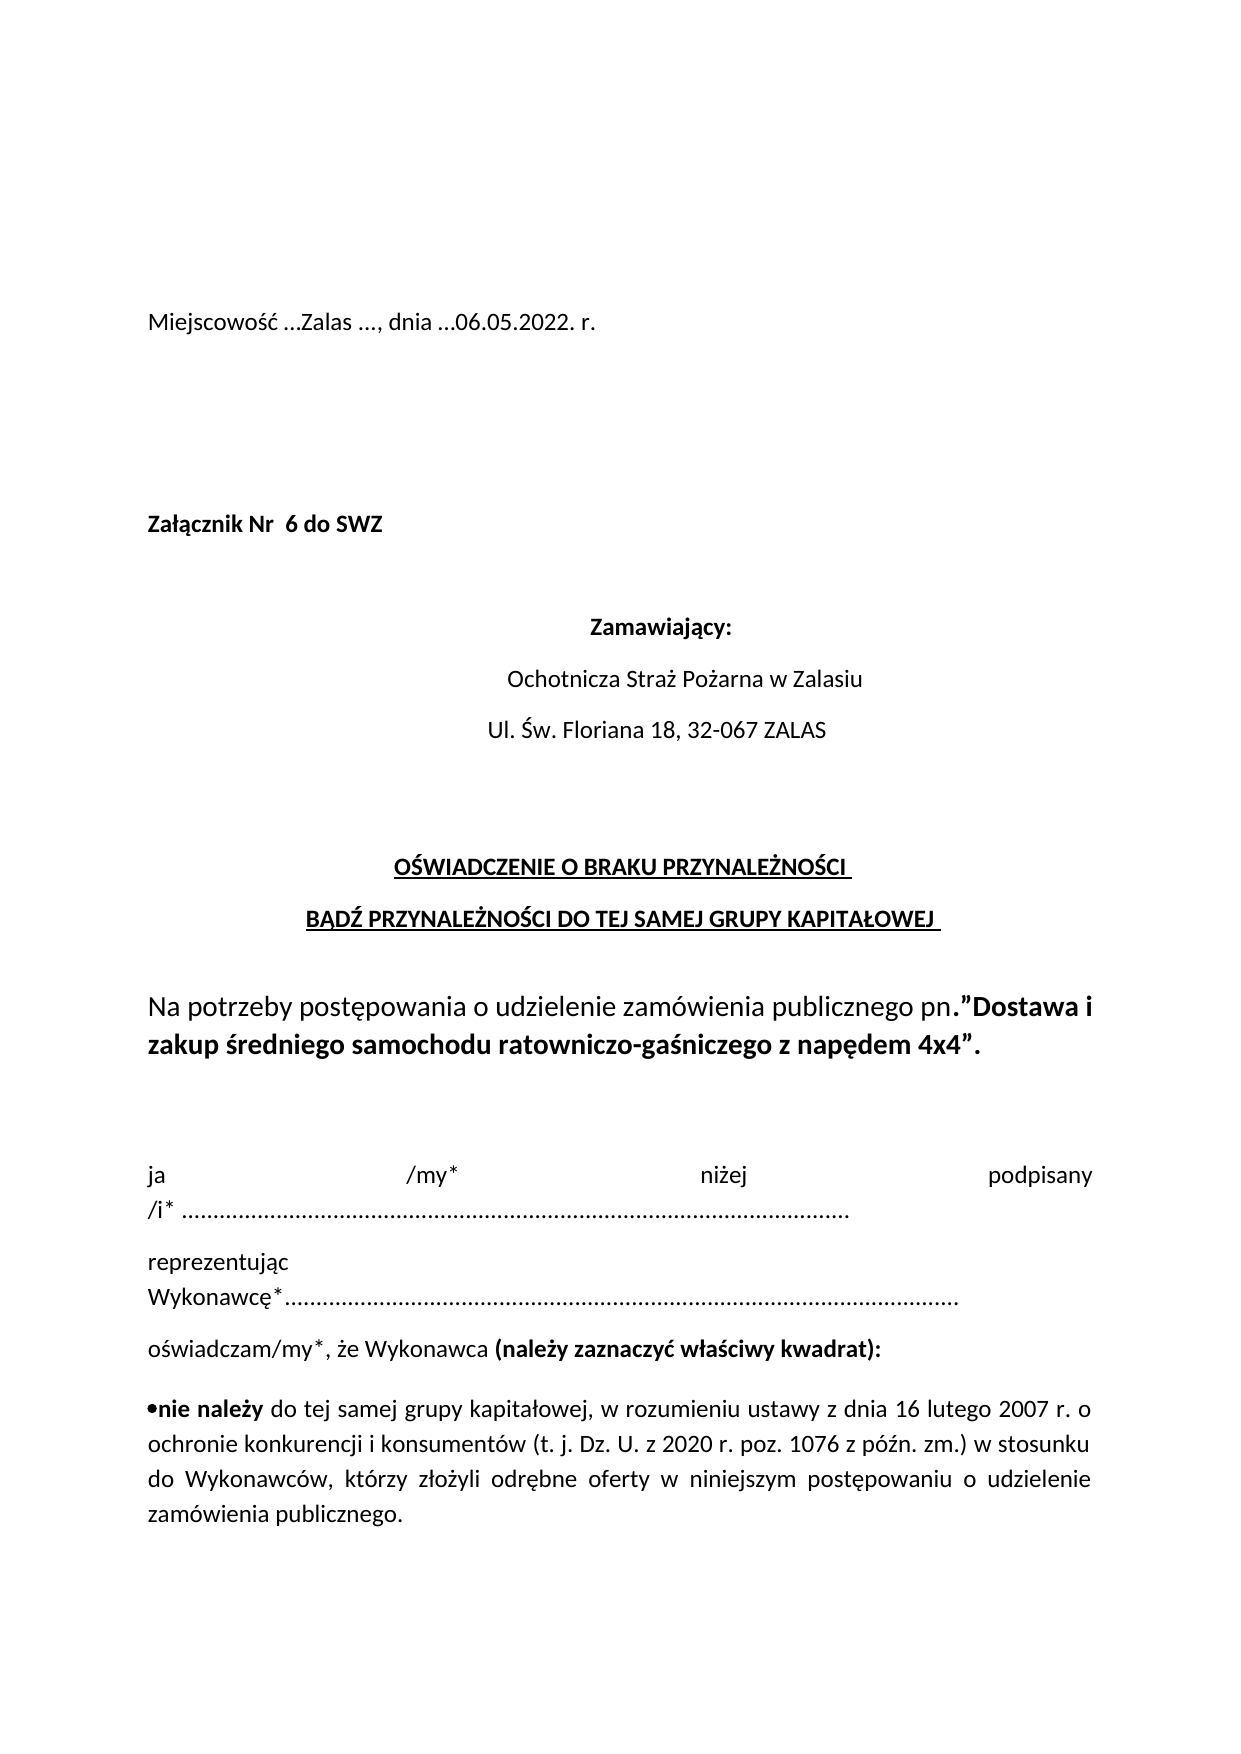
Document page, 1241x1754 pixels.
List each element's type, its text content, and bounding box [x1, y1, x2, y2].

text ja /my* niżej podpisany /i* .......................................................................................................... [148, 1160, 1093, 1225]
text Miejscowość …Zalas ..., dnia …06.05.2022. r. [148, 306, 1093, 337]
text Zamawiający: [516, 611, 1093, 642]
text Załącznik Nr 6 do SWZ [148, 508, 1093, 538]
text BĄDŹ PRZYNALEŻNOŚCI DO TEJ SAMEJ GRUPY KAPITAŁOWEJ [148, 903, 1093, 933]
text nie należy do tej samej grupy kapitałowej, w rozumieniu ustawy z dnia 16 lutego 2007 r. o ochronie konkurencji i konsumentów (t. j. Dz. U. z 2020 r. poz. 1076 z późn. zm.) w stosunku do Wykonawców, którzy złożyli odrębne oferty w niniejszym postępowaniu o udzielenie zamówienia publicznego. [148, 1393, 1093, 1528]
text Na potrzeby postępowania o udzielenie zamówienia publicznego pn.”Dostawa i zakup średniego samochodu ratowniczo-gaśniczego z napędem 4x4”. [148, 988, 1093, 1062]
text Ochotnicza Straż Pożarna w Zalasiu [148, 663, 1093, 693]
text reprezentując Wykonawcę*........................................................................................................... [148, 1246, 1093, 1312]
text OŚWIADCZENIE O BRAKU PRZYNALEŻNOŚCI [148, 851, 1093, 882]
text Ul. Św. Floriana 18, 32-067 ZALAS [148, 715, 1093, 745]
text oświadczam/my*, że Wykonawca (należy zaznaczyć właściwy kwadrat): [148, 1333, 1093, 1363]
